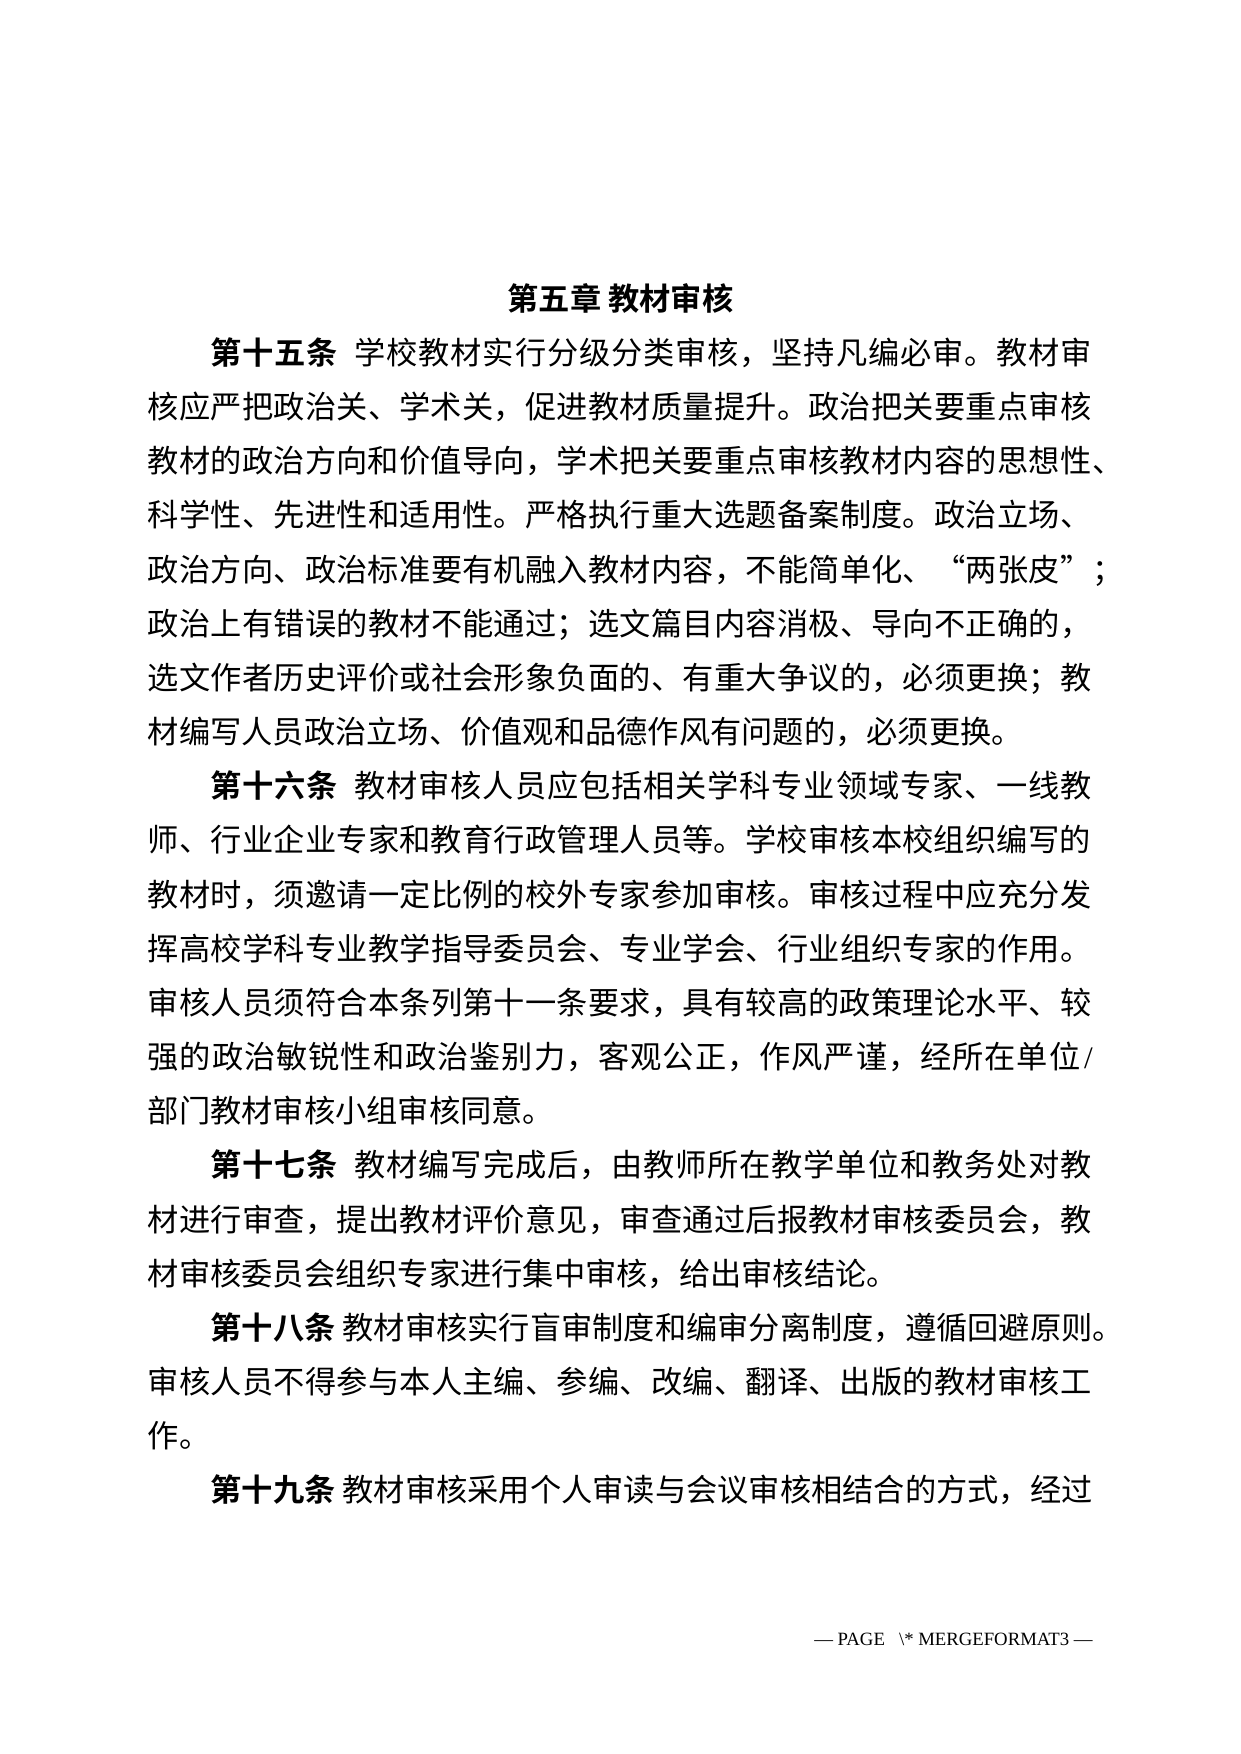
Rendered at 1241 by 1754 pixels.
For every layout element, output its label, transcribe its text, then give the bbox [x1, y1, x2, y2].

text 第十五条 学校教材实行分级分类审核，坚持凡编必审。教材审核应严把政治关、学术关，促进教材质量提升。政治把关要重点审核教材的政治方向和价值导向，学术把关要重点审核教材内容的思想性、科学性、先进性和适用性。严格执行重大选题备案制度。政治立场、政治方向、政治标准要有机融入教材内容，不能简单化、“两张皮”；政治上有错误的教材不能通过；选文篇目内容消极、导向不正确的，选文作者历史评价或社会形象负面的、有重大争议的，必须更换；教材编写人员政治立场、价值观和品德作风有问题的，必须更换。 [148, 321, 1092, 754]
text 第五章 教材审核 [148, 267, 1092, 321]
text 第十六条 教材审核人员应包括相关学科专业领域专家、一线教师、行业企业专家和教育行政管理人员等。学校审核本校组织编写的教材时，须邀请一定比例的校外专家参加审核。审核过程中应充分发挥高校学科专业教学指导委员会、专业学会、行业组织专家的作用。审核人员须符合本条列第十一条要求，具有较高的政策理论水平、较强的政治敏锐性和政治鉴别力，客观公正，作风严谨，经所在单位/部门教材审核小组审核同意。 [148, 754, 1092, 1133]
text 第十八条 教材审核实行盲审制度和编审分离制度，遵循回避原则。审核人员不得参与本人主编、参编、改编、翻译、出版的教材审核工作。 [148, 1296, 1092, 1458]
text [148, 1458, 1092, 1513]
text 第十七条 教材编写完成后，由教师所在教学单位和教务处对教材进行审查，提出教材评价意见，审查通过后报教材审核委员会，教材审核委员会组织专家进行集中审核，给出审核结论。 [148, 1133, 1092, 1296]
